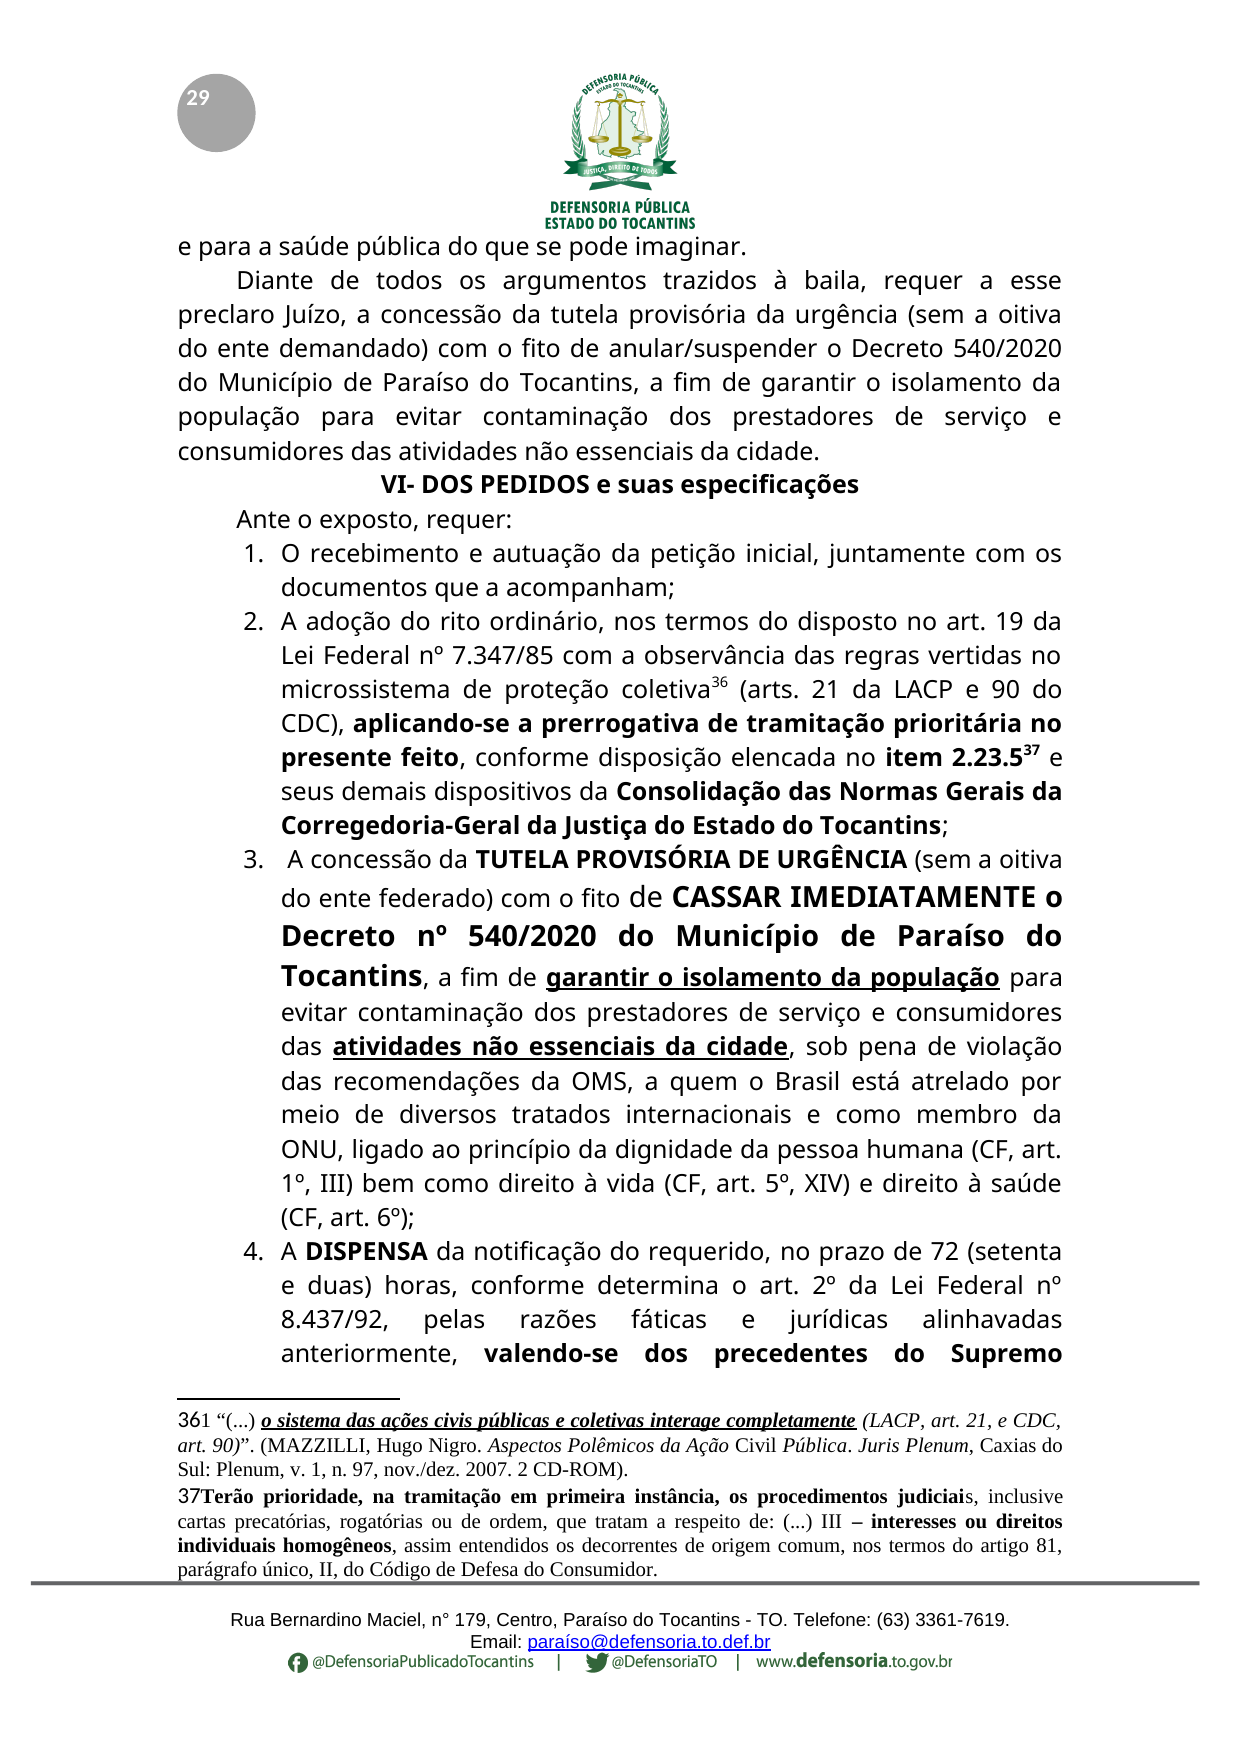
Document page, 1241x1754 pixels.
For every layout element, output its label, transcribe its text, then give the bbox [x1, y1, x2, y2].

picture [29, 1581, 1200, 1586]
picture [288, 1652, 953, 1673]
list A adoção do rito ordinário, nos termos do disposto no art. 19 da Lei Federal nº 7.347/85 com a observância das regras vertidas no microssistema de proteção coletiva (arts. 21 da LACP e 90 do CDC), aplicando-se a prerrogativa de tramitação prioritária no presente feito, conforme disposição elencada no item 2.23.5 e seus demais dispositivos da Consolidação das Normas Gerais da Corregedoria-Geral da Justiça do Estado do Tocantins; [243, 603, 1063, 842]
picture [545, 73, 695, 229]
list O recebimento e autuação da petição inicial, juntamente com os documentos que a acompanham; [243, 535, 1063, 603]
list A concessão da TUTELA PROVISÓRIA DE URGÊNCIA (sem a oitiva do ente federado) com o fito de CASSAR IMEDIATAMENTE o Decreto nº 540/2020 do Município de Paraíso do Tocantins, a fim de garantir o isolamento da população para evitar contaminação dos prestadores de serviço e consumidores das atividades não essenciais da cidade, sob pena de violação das recomendações da OMS, a quem o Brasil está atrelado por meio de diversos tratados internacionais e como membro da ONU, ligado ao princípio da dignidade da pessoa humana (CF, art. 1º, III) bem como direito à vida (CF, art. 5º, XIV) e direito à saúde (CF, art. 6º); [243, 842, 1063, 1233]
text Ante o exposto, requer: [177, 501, 1063, 535]
text Diante de todos os argumentos trazidos à baila, requer a esse preclaro Juízo, a concessão da tutela provisória da urgência (sem a oitiva do ente demandado) com o fito de anular/suspender o Decreto 540/2020 do Município de Paraíso do Tocantins, a fim de garantir o isolamento da população para evitar contaminação dos prestadores de serviço e consumidores das atividades não essenciais da cidade. [177, 263, 1063, 467]
text VI- DOS PEDIDOS e suas especificações [177, 467, 1063, 501]
